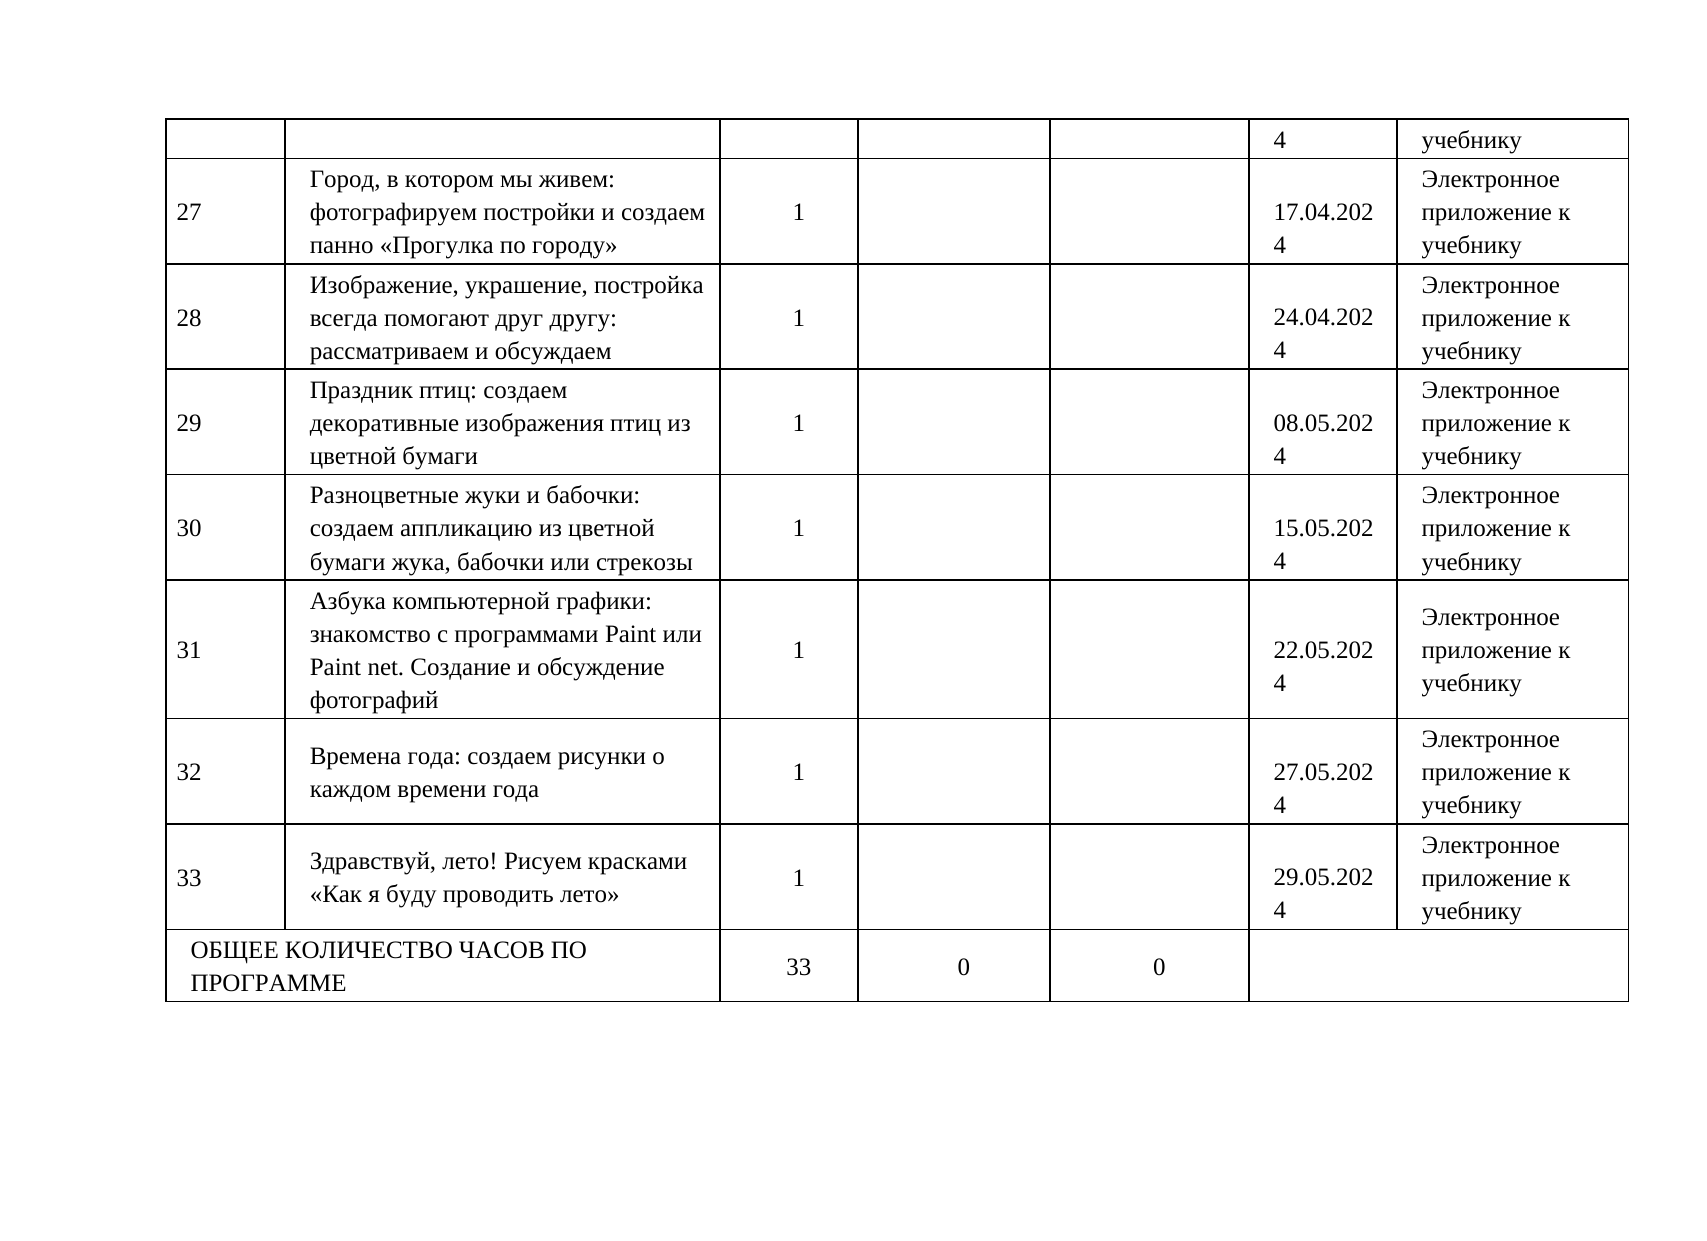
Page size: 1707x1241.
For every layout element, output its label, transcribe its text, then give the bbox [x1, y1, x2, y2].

table_cell Электронное приложение к учебнику [1398, 159, 1628, 263]
table_cell 1 [721, 475, 857, 579]
table_cell Электронное приложение к учебнику [1398, 581, 1628, 718]
table_cell [1051, 159, 1248, 263]
table_cell ОБЩЕЕ КОЛИЧЕСТВО ЧАСОВ ПО ПРОГРАММЕ [167, 930, 719, 1001]
table_cell 10.04.2024 [1250, 120, 1396, 157]
table_cell 1 [721, 719, 857, 823]
table_cell Электронное приложение к учебнику [1398, 719, 1628, 823]
table_cell 33 [721, 930, 857, 1001]
table_cell [859, 581, 1049, 718]
table_cell 08.05.2024 [1250, 370, 1396, 474]
table_cell Электронное приложение к учебнику [1398, 265, 1628, 368]
table_cell Электронное приложение к учебнику [1398, 370, 1628, 474]
table_cell [859, 265, 1049, 368]
table_cell [1051, 370, 1248, 474]
table_cell 32 [167, 719, 284, 823]
table_cell [1051, 825, 1248, 928]
table_cell [1051, 265, 1248, 368]
table_cell 29 [167, 370, 284, 474]
table_cell 28 [167, 265, 284, 368]
table_cell 1 [721, 159, 857, 263]
table_cell 22.05.2024 [1250, 581, 1396, 718]
table_cell Здравствуй, лето! Рисуем красками «Как я буду проводить лето» [286, 825, 719, 928]
table_cell 27 [167, 159, 284, 263]
table_cell 26 [167, 120, 284, 157]
table_cell 29.05.2024 [1250, 825, 1396, 928]
table_cell 24.04.2024 [1250, 265, 1396, 368]
table_cell [859, 825, 1049, 928]
table_cell Электронное приложение к учебнику [1398, 825, 1628, 928]
table_cell 1 [721, 370, 857, 474]
table_cell 15.05.2024 [1250, 475, 1396, 579]
table_cell [1051, 719, 1248, 823]
table_cell [859, 159, 1049, 263]
table_cell 0 [1051, 930, 1248, 1001]
table_cell 27.05.2024 [1250, 719, 1396, 823]
table_cell 1 [721, 265, 857, 368]
table_cell 17.04.2024 [1250, 159, 1396, 263]
table_cell [859, 719, 1049, 823]
table_cell Разноцветные жуки и бабочки: создаем аппликацию из цветной бумаги жука, бабочки или стрекозы [286, 475, 719, 579]
table_cell Праздник птиц: создаем декоративные изображения птиц из цветной бумаги [286, 370, 719, 474]
table_cell Времена года: создаем рисунки о каждом времени года [286, 719, 719, 823]
table_cell Электронное приложение к учебнику [1398, 475, 1628, 579]
table_cell [1051, 120, 1248, 157]
table_cell [1250, 930, 1628, 1001]
table_cell [859, 475, 1049, 579]
table_cell Азбука компьютерной графики: знакомство с программами Paint или Paint net. Создание и обсуждение фотографий [286, 581, 719, 718]
table_cell 1 [721, 120, 857, 157]
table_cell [286, 120, 719, 157]
table_cell 30 [167, 475, 284, 579]
table_cell 1 [721, 581, 857, 718]
table_cell Изображение, украшение, постройка всегда помогают друг другу: рассматриваем и обсуждаем [286, 265, 719, 368]
table_cell 33 [167, 825, 284, 928]
table_cell [859, 370, 1049, 474]
table_cell 0 [859, 930, 1049, 1001]
table_cell 1 [721, 825, 857, 928]
table_cell [1051, 475, 1248, 579]
table_cell Город, в котором мы живем: фотографируем постройки и создаем панно «Прогулка по городу» [286, 159, 719, 263]
table_cell [859, 120, 1049, 157]
table_cell [1051, 581, 1248, 718]
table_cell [1398, 120, 1628, 157]
table_cell 31 [167, 581, 284, 718]
